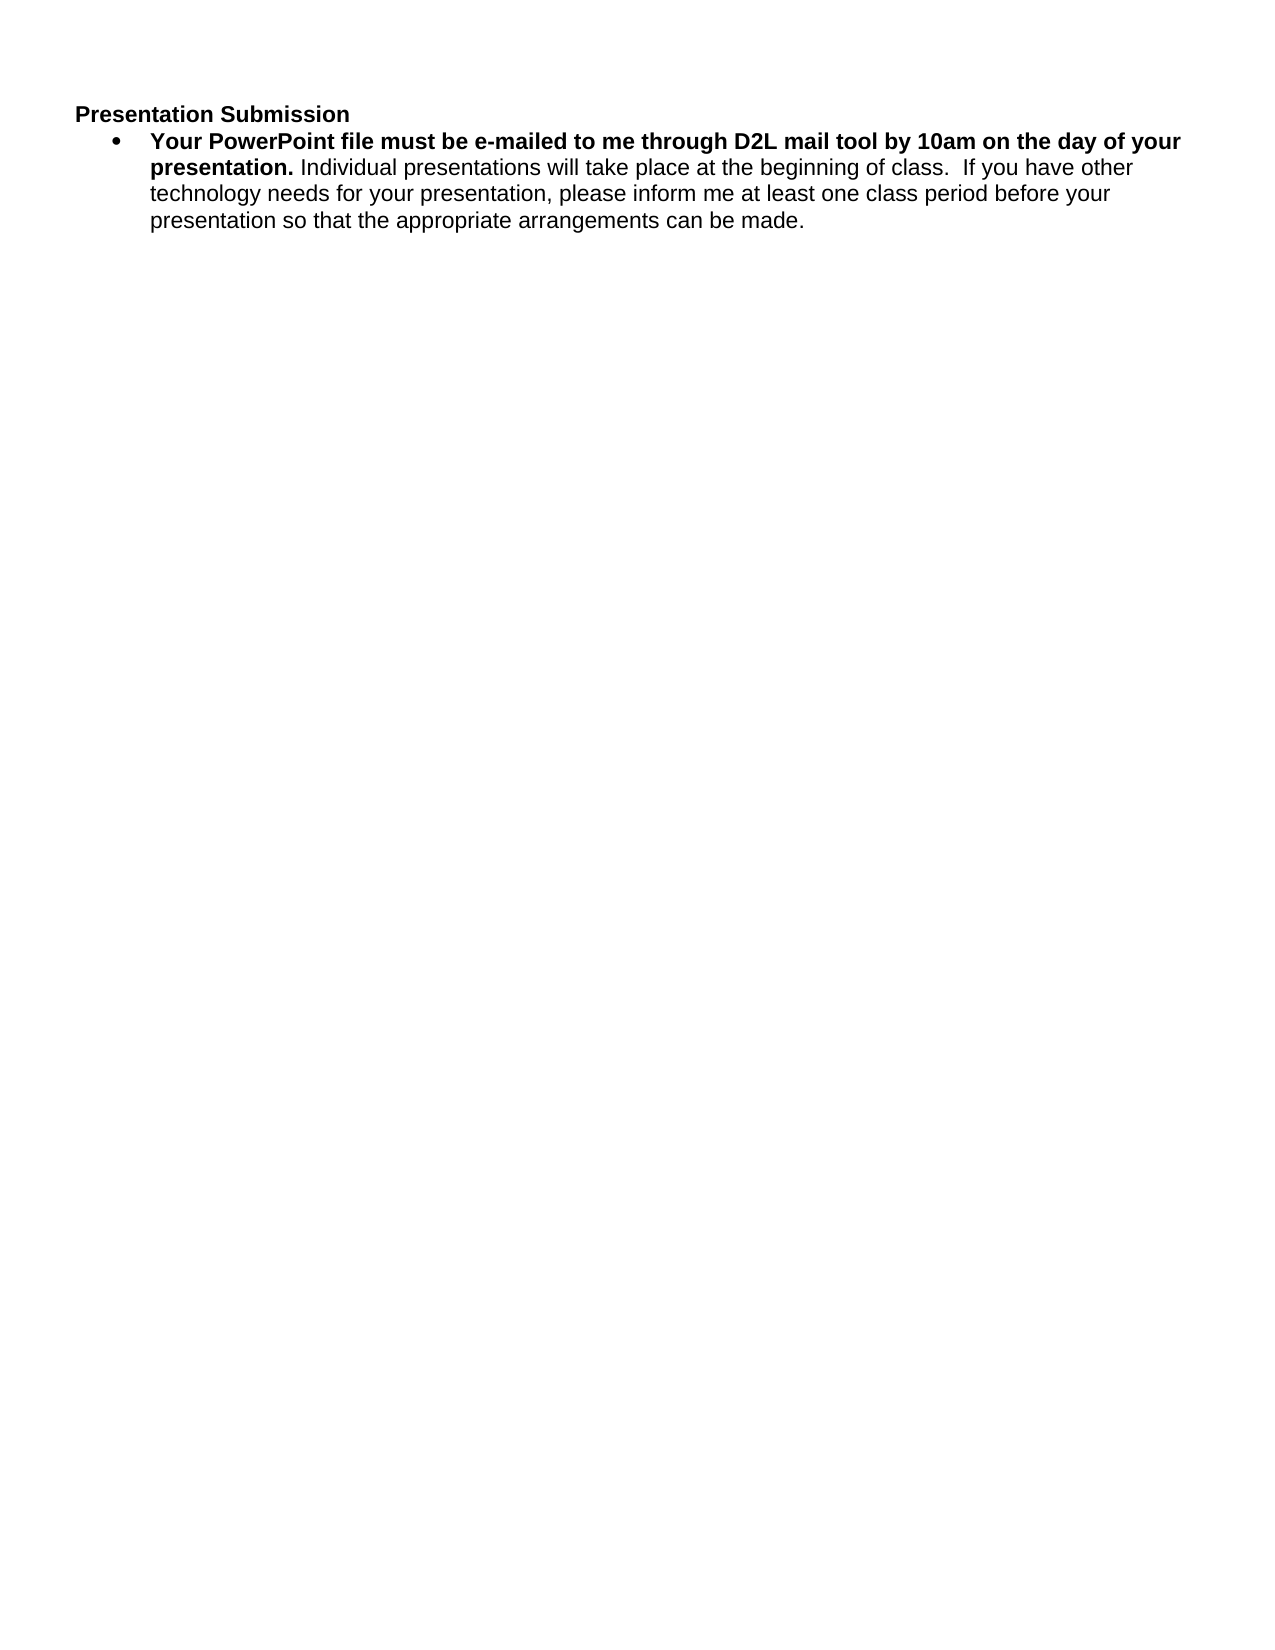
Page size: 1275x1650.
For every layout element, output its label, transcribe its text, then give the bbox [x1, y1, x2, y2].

subtitle Presentation Submission [75, 101, 1200, 128]
list Your PowerPoint file must be e-mailed to me through D2L mail tool by 10am on the day of your presentation. Individual presentations will take place at the beginning of class. If you have other technology needs for your presentation, please inform me at least one class period before your presentation so that the appropriate arrangements can be made. [112, 128, 1200, 233]
